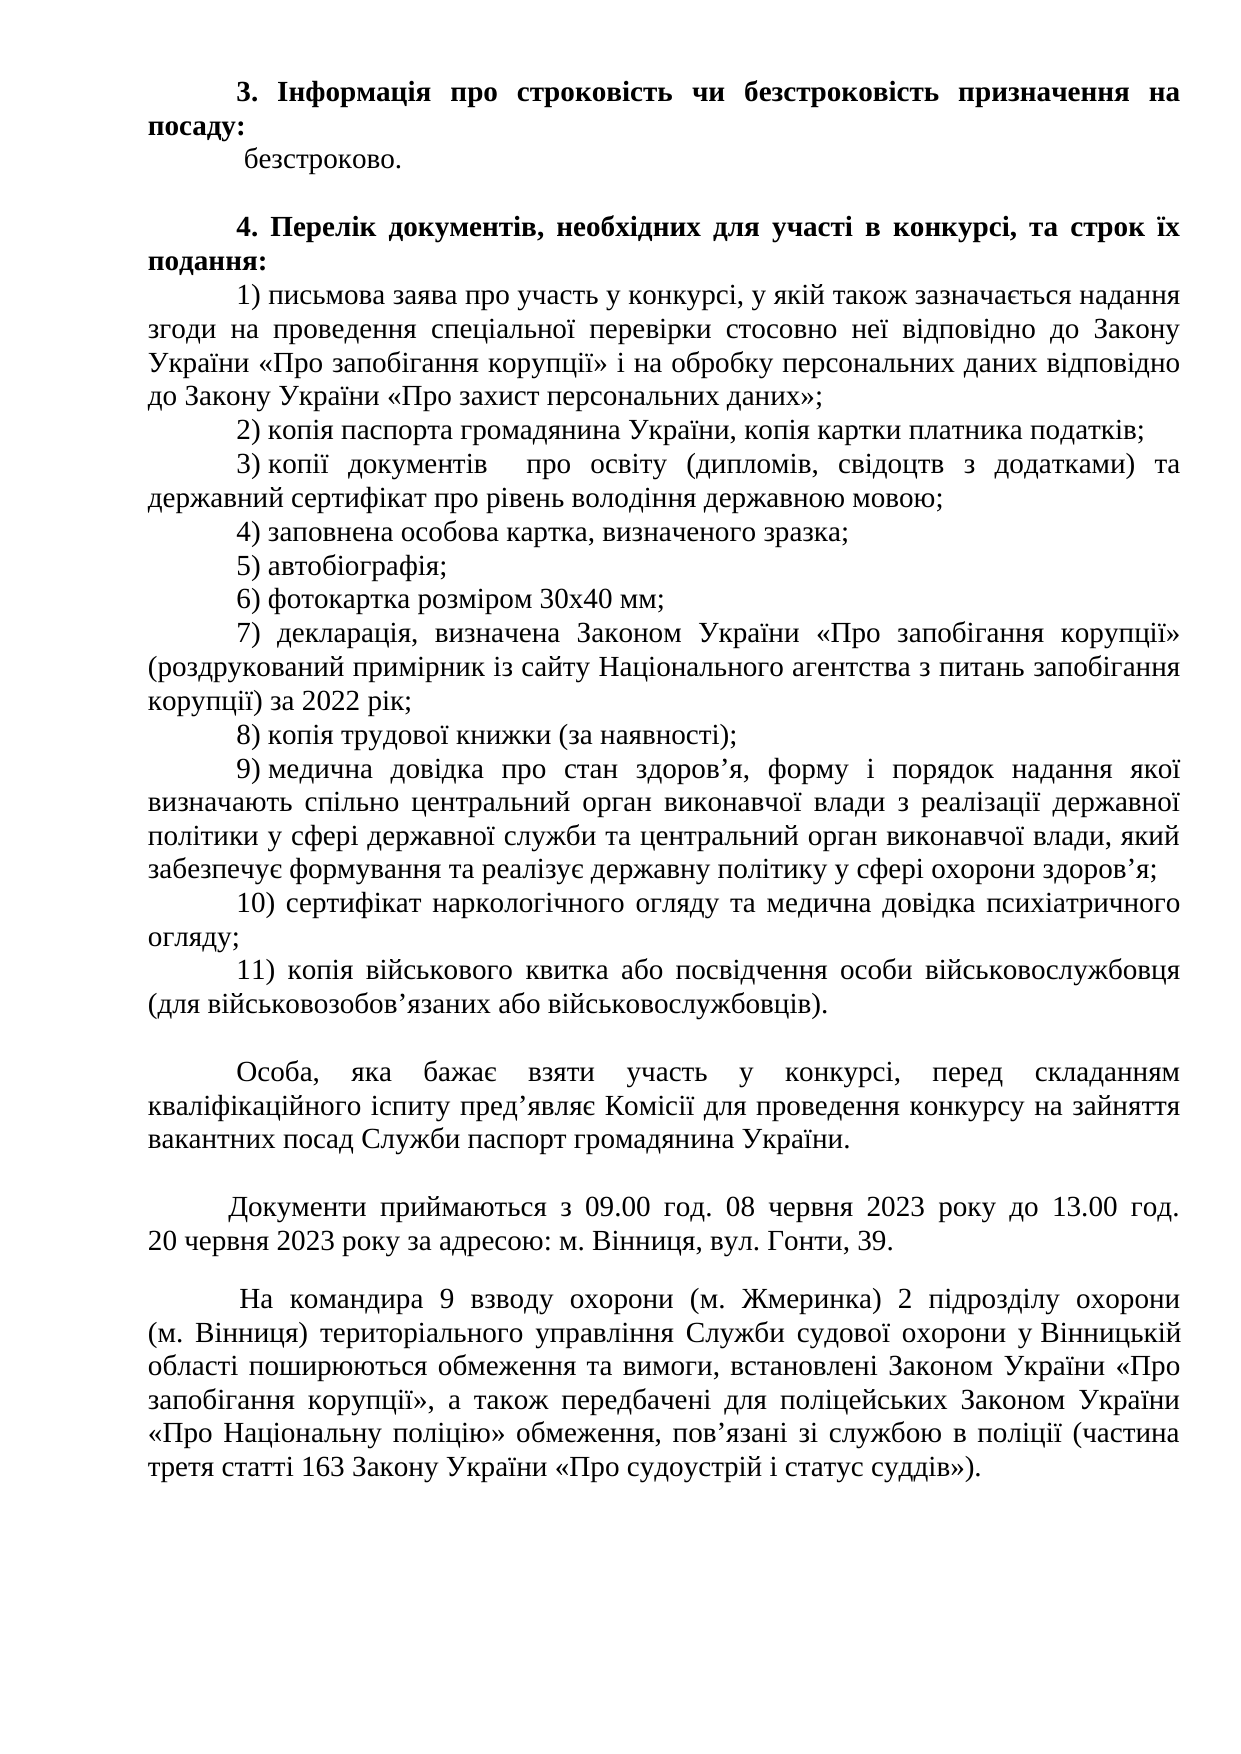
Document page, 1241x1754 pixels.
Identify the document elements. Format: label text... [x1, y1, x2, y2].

text 7) декларація, визначена Законом України «Про запобігання корупції» (роздрукований примірник із сайту Національного агентства з питань запобігання корупції) за 2022 рік; [148, 616, 1181, 717]
text Особа, яка бажає взяти участь у конкурсі, перед складанням кваліфікаційного іспиту пред’являє Комісії для проведення конкурсу на зайняття вакантних посад Служби паспорт громадянина України. [148, 1054, 1181, 1155]
text 9) медична довідка про стан здоров’я, форму і порядок надання якої визначають спільно центральний орган виконавчої влади з реалізації державної політики у сфері державної служби та центральний орган виконавчої влади, який забезпечує формування та реалізує державну політику у сфері охорони здоров’я; [148, 751, 1181, 885]
text 5) автобіографія; [148, 548, 1181, 581]
text 10) сертифікат наркологічного огляду та медична довідка психіатричного огляду; [148, 885, 1181, 952]
text 11) копія військового квитка або посвідчення особи військовослужбовця (для військовозобов’язаних або військовослужбовців). [148, 952, 1181, 1019]
text 3. Інформація про строковість чи безстроковість призначення на посаду: [148, 74, 1181, 141]
text 6) фотокартка розміром 30х40 мм; [148, 582, 1181, 615]
text 3) копії документів про освіту (дипломів, свідоцтв з додатками) та державний сертифікат про рівень володіння державною мовою; [148, 446, 1181, 514]
text Документи приймаються з 09.00 год. 08 червня 2023 року до 13.00 год. 20 червня 2023 року за адресою: м. Вінниця, вул. Гонти, 39. [148, 1189, 1181, 1257]
text 2) копія паспорта громадянина України, копія картки платника податків; [148, 412, 1181, 446]
text На командира 9 взводу охорони (м. Жмеринка) 2 підрозділу охорони (м. Вінниця) територіального управління Служби судової охорони у Вінницькій області поширюються обмеження та вимоги, встановлені Законом України «Про запобігання корупції», а також передбачені для поліцейських Законом України «Про Національну поліцію» обмеження, пов’язані зі службою в поліції (частина третя статті 163 Закону України «Про судоустрій і статус суддів»). [148, 1281, 1181, 1482]
text 4) заповнена особова картка, визначеного зразка; [148, 514, 1181, 547]
text безстроково. [148, 142, 1181, 175]
text 4. Перелік документів, необхідних для участі в конкурсі, та строк їх подання: [148, 209, 1181, 277]
text 8) копія трудової книжки (за наявності); [148, 717, 1181, 751]
text 1) письмова заява про участь у конкурсі, у якій також зазначається надання згоди на проведення спеціальної перевірки стосовно неї відповідно до Закону України «Про запобігання корупції» і на обробку персональних даних відповідно до Закону України «Про захист персональних даних»; [148, 277, 1181, 412]
